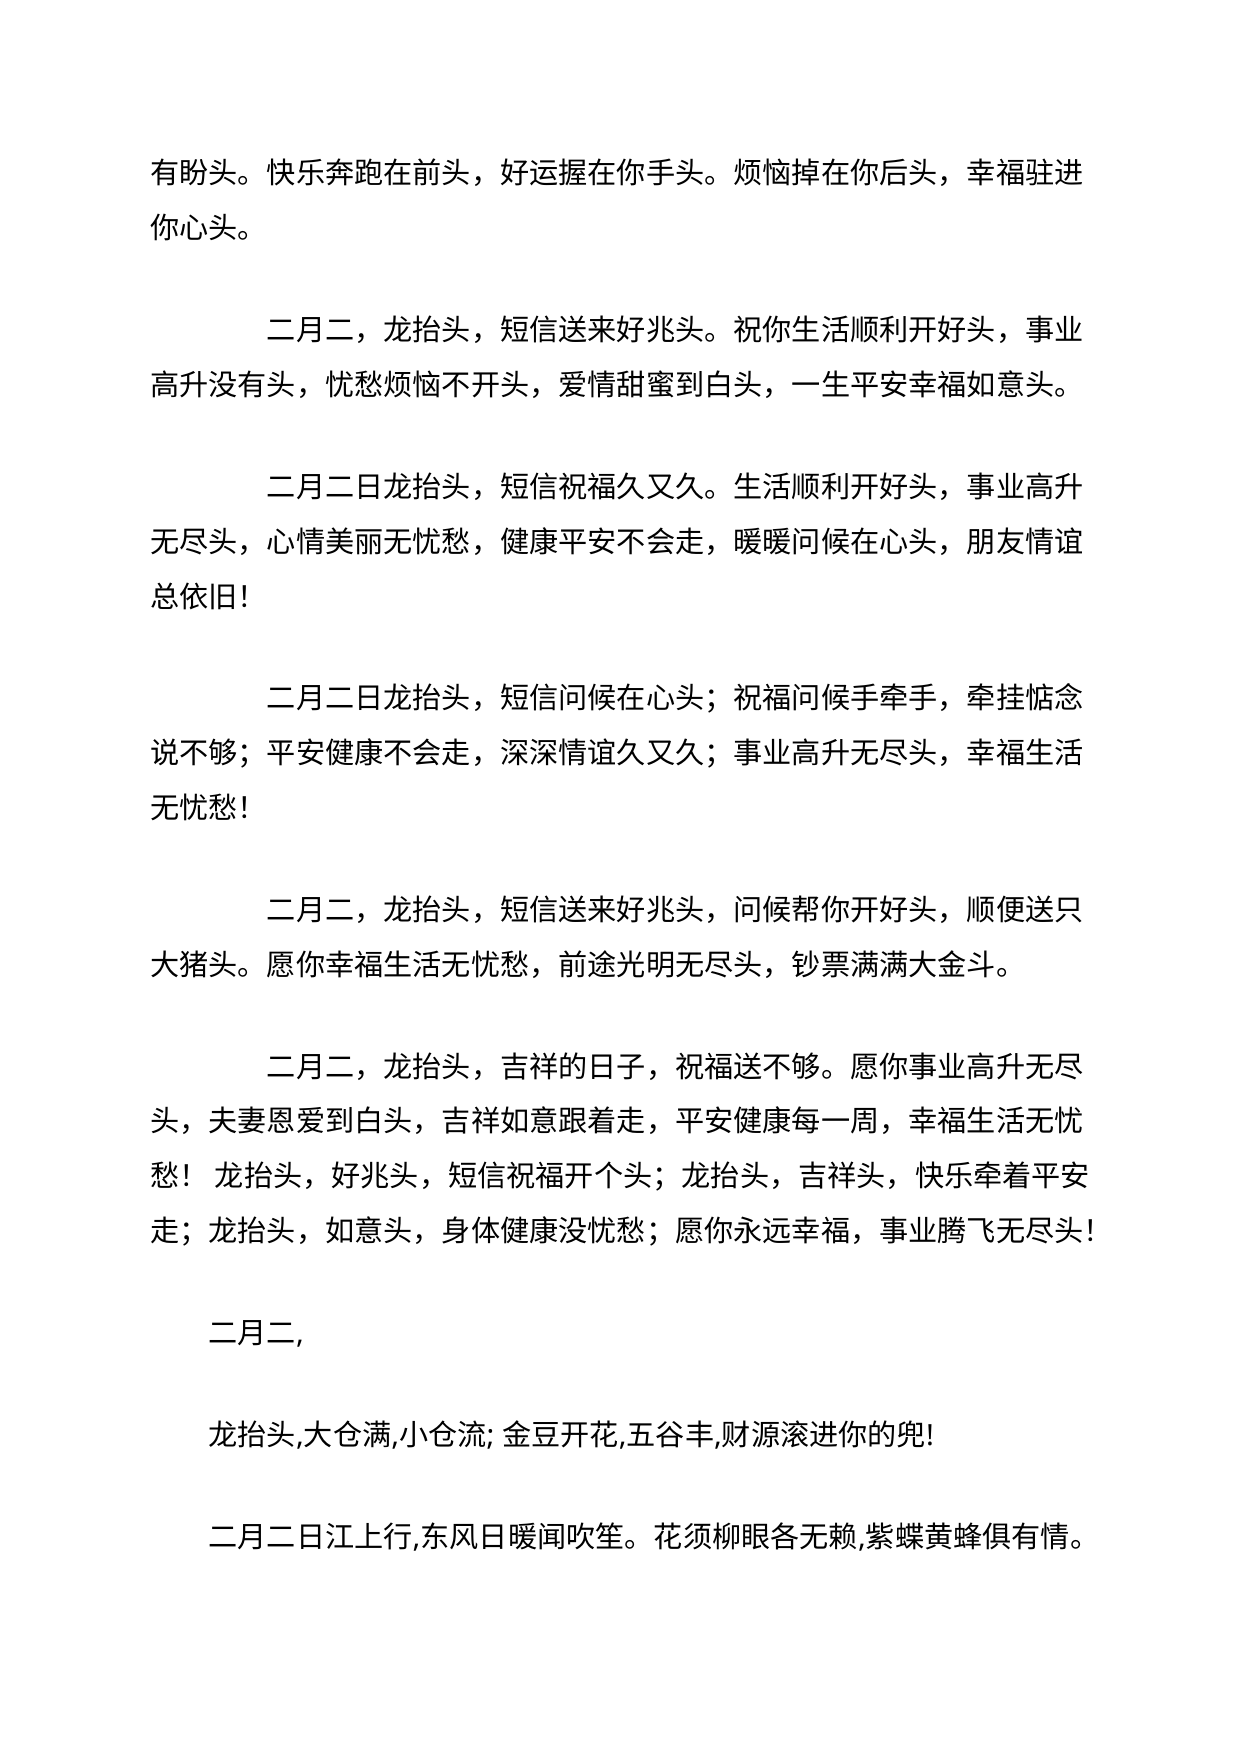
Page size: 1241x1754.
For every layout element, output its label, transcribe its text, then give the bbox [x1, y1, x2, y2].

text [150, 150, 1090, 247]
text 二月二日龙抬头，短信问候在心头；祝福问候手牵手，牵挂惦念说不够；平安健康不会走，深深情谊久又久；事业高升无尽头，幸福生活无忧愁！ [150, 675, 1090, 827]
text 二月二, [150, 1309, 1090, 1352]
text 二月二日江上行,东风日暖闻吹笙。花须柳眼各无赖,紫蝶黄蜂俱有情。 [150, 1513, 1090, 1556]
text 二月二，龙抬头，短信送来好兆头。祝你生活顺利开好头，事业高升没有头，忧愁烦恼不开头，爱情甜蜜到白头，一生平安幸福如意头。 [150, 307, 1090, 404]
text 二月二，龙抬头，吉祥的日子，祝福送不够。愿你事业高升无尽头，夫妻恩爱到白头，吉祥如意跟着走，平安健康每一周，幸福生活无忧愁！ 龙抬头，好兆头，短信祝福开个头；龙抬头，吉祥头，快乐牵着平安走；龙抬头，如意头，身体健康没忧愁；愿你永远幸福，事业腾飞无尽头！ [150, 1043, 1090, 1250]
text 二月二，龙抬头，短信送来好兆头，问候帮你开好头，顺便送只大猪头。愿你幸福生活无忧愁，前途光明无尽头，钞票满满大金斗。 [150, 886, 1090, 984]
text 二月二日龙抬头，短信祝福久又久。生活顺利开好头，事业高升无尽头，心情美丽无忧愁，健康平安不会走，暖暖问候在心头，朋友情谊总依旧！ [150, 463, 1090, 615]
text 龙抬头,大仓满,小仓流; 金豆开花,五谷丰,财源滚进你的兜! [150, 1412, 1090, 1454]
